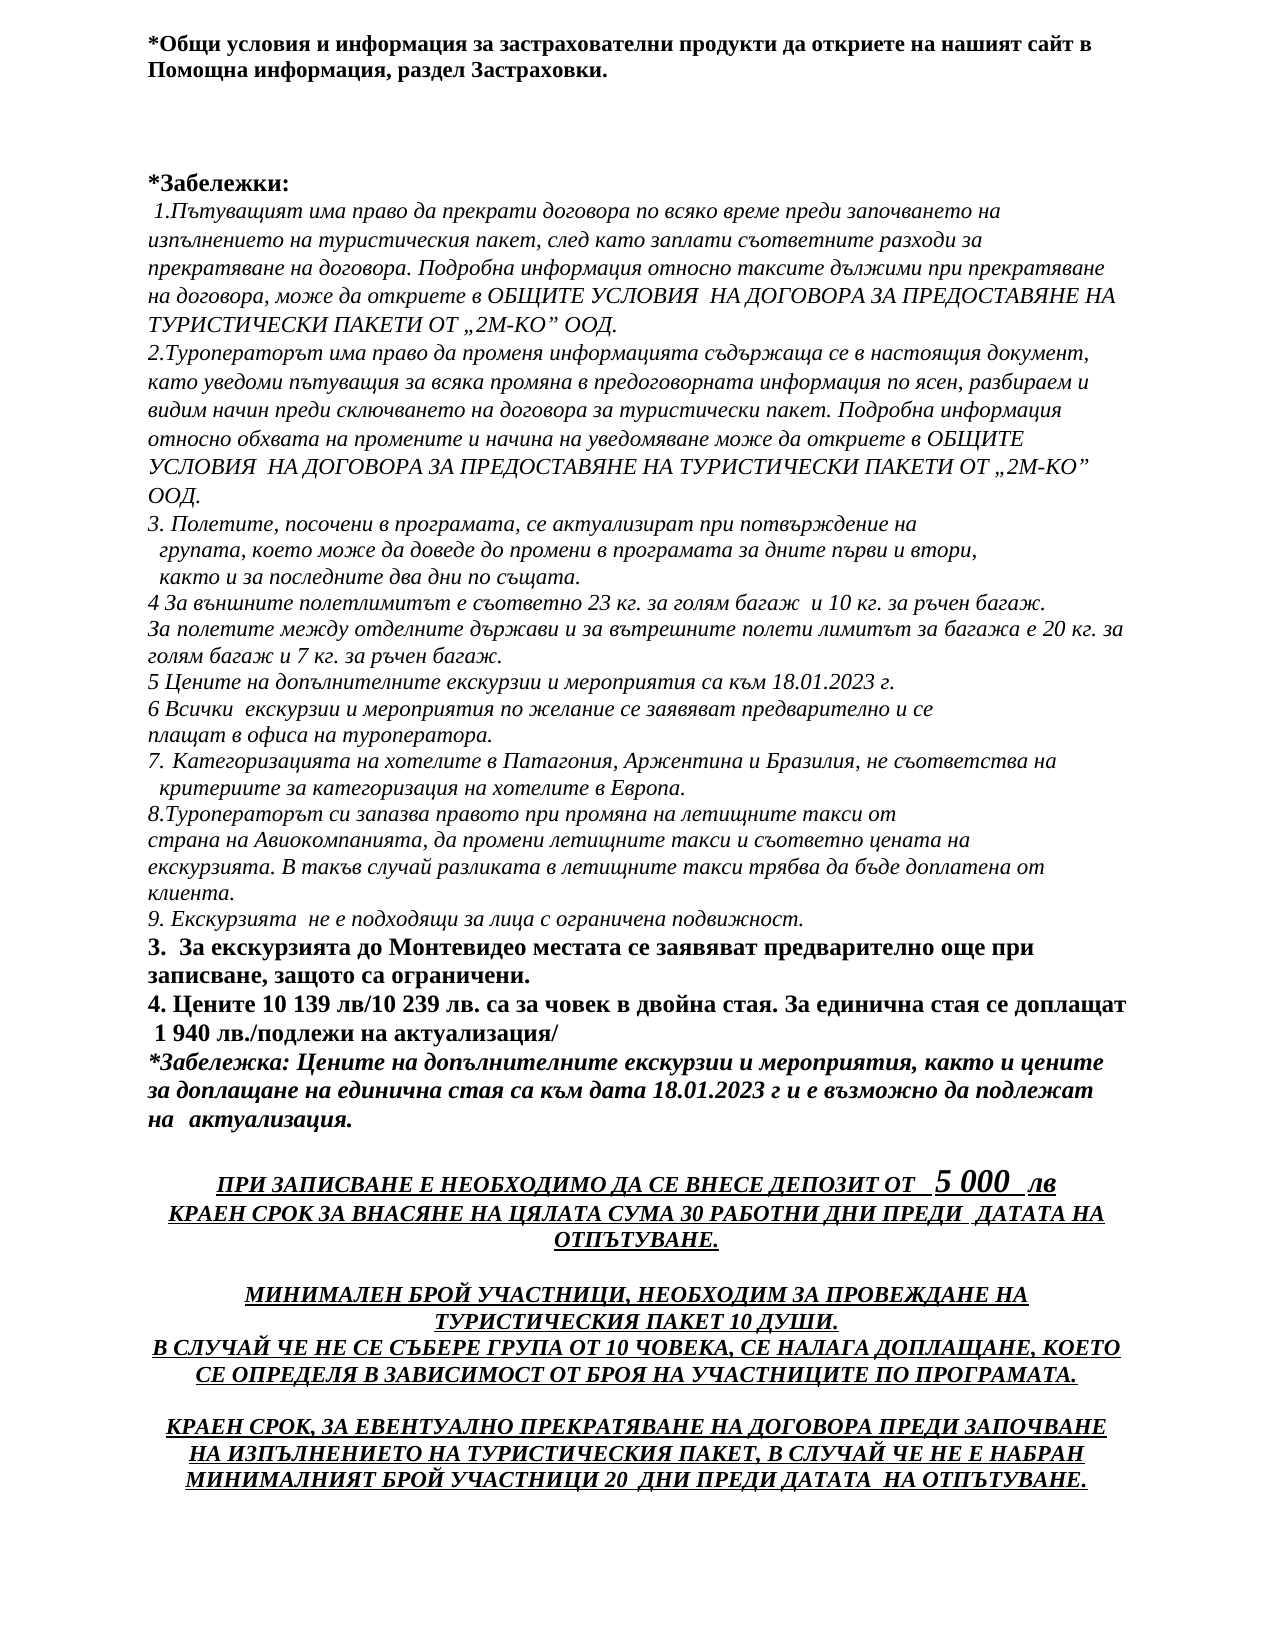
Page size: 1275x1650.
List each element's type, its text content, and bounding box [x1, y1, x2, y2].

text 1.Пътуващият има право да прекрати договора по всяко време преди започването на изпълнението на туристическия пакет, след като заплати съответните разходи за прекратяване на договора. Подробна информация относно таксите дължими при прекратяване на договора, може да откриете в ОБЩИТЕ УСЛОВИЯ НА ДОГОВОРА ЗА ПРЕДОСТАВЯНЕ НА ТУРИСТИЧЕСКИ ПАКЕТИ ОТ „2М-КО” ООД. [148, 197, 1127, 337]
text групата, което може да доведе до промени в програмата за дните първи и втори, [148, 536, 1127, 563]
text За полетите между отделните държави и за вътрешните полети лимитът за багажа е 20 кг. за голям багаж и 7 кг. за ръчен багаж. [148, 616, 1127, 668]
subtitle ПРИ ЗАПИСВАНЕ Е НЕОБХОДИМО ДА СЕ ВНЕСЕ ДЕПОЗИТ ОТ 5 000 лв КРАЕН СРОК ЗА ВНАСЯНЕ НА ЦЯЛАТА СУМА 30 РАБОТНИ ДНИ ПРЕДИ ДАТАТА НА ОТПЪТУВАНЕ. [148, 1162, 1127, 1253]
text 8.Туроператорът си запазва правото при промяна на летищните такси от [148, 800, 1127, 826]
text 6 Всички екскурзии и мероприятия по желание се заявяват предварително и се [148, 694, 1127, 721]
text КРАЕН СРОК, ЗА ЕВЕНТУАЛНО ПРЕКРАТЯВАНЕ НА ДОГОВОРА ПРЕДИ ЗАПОЧВАНЕ НА ИЗПЪЛНЕНИЕТО НА ТУРИСТИЧЕСКИЯ ПАКЕТ, В СЛУЧАЙ ЧЕ НЕ Е НАБРАН МИНИМАЛНИЯТ БРОЙ УЧАСТНИЦИ 20 ДНИ ПРЕДИ ДАТАТА НА ОТПЪТУВАНЕ. [148, 1413, 1127, 1492]
text 2.Туроператорът има право да променя информацията съдържаща се в настоящия документ, като уведоми пътуващия за всяка промяна в предоговорната информация по ясен, разбираем и видим начин преди сключването на договора за туристически пакет. Подробна информация относно обхвата на промените и начина на уведомяване може да откриете в ОБЩИТЕ УСЛОВИЯ НА ДОГОВОРА ЗА ПРЕДОСТАВЯНЕ НА ТУРИСТИЧЕСКИ ПАКЕТИ ОТ „2М-КО” ООД. [148, 339, 1127, 508]
text страна на Авиокомпанията, да промени летищните такси и съответно цената на [148, 826, 1127, 853]
text В СЛУЧАЙ ЧЕ НЕ СЕ СЪБЕРЕ ГРУПА ОТ 10 ЧОВЕКА, СЕ НАЛАГА ДОПЛАЩАНЕ, КОЕТО СЕ ОПРЕДЕЛЯ В ЗАВИСИМОСТ ОТ БРОЯ НА УЧАСТНИЦИТЕ ПО ПРОГРАМАТА. [148, 1334, 1127, 1387]
text критериите за категоризация на хотелите в Европа. [148, 774, 1127, 800]
subtitle *Общи условия и информация за застрахователни продукти да откриете на нашият сайт в Помощна информация, раздел Застраховки. [148, 29, 1127, 82]
text екскурзията. В такъв случай разликата в летищните такси трябва да бъде доплатена от [148, 853, 1127, 879]
text 9. Екскурзията не е подходящи за лица с ограничена подвижност. [148, 905, 1127, 932]
text 7. Категоризацията на хотелите в Патагония, Аржентина и Бразилия, не съответства на [148, 747, 1127, 774]
text клиента. [148, 879, 1127, 905]
text както и за последните два дни по същата. [148, 563, 1127, 589]
text 4 За външните полетлимитът е съответно 23 кг. за голям багаж и 10 кг. за ръчен багаж. [148, 589, 1127, 616]
subtitle 3. За екскурзията до Монтевидео местата се заявяват предварително още при записване, защото са ограничени. 4. Цените 10 139 лв/10 239 лв. са за човек в двойна стая. За единична стая се доплащат [148, 932, 1127, 1018]
subtitle 1 940 лв./подлежи на актуализация/ *Забележка: Цените на допълнителните екскурзии и мероприятия, както и цените за доплащане на единична стая са към дата 18.01.2023 г и е възможно да подлежат на актуализация. [148, 1018, 1127, 1133]
text плащат в офиса на туроператора. [148, 721, 1127, 747]
text *Забележки: [148, 168, 1127, 197]
text 5 Цените на допълнителните екскурзии и мероприятия са към 18.01.2023 г. [148, 668, 1127, 694]
text МИНИМАЛЕН БРОЙ УЧАСТНИЦИ, НЕОБХОДИМ ЗА ПРОВЕЖДАНЕ НА ТУРИСТИЧЕСКИЯ ПАКЕТ 10 ДУШИ. [148, 1282, 1127, 1334]
text 3. Полетите, посочени в програмата, се актуализират при потвърждение на [148, 510, 1127, 536]
